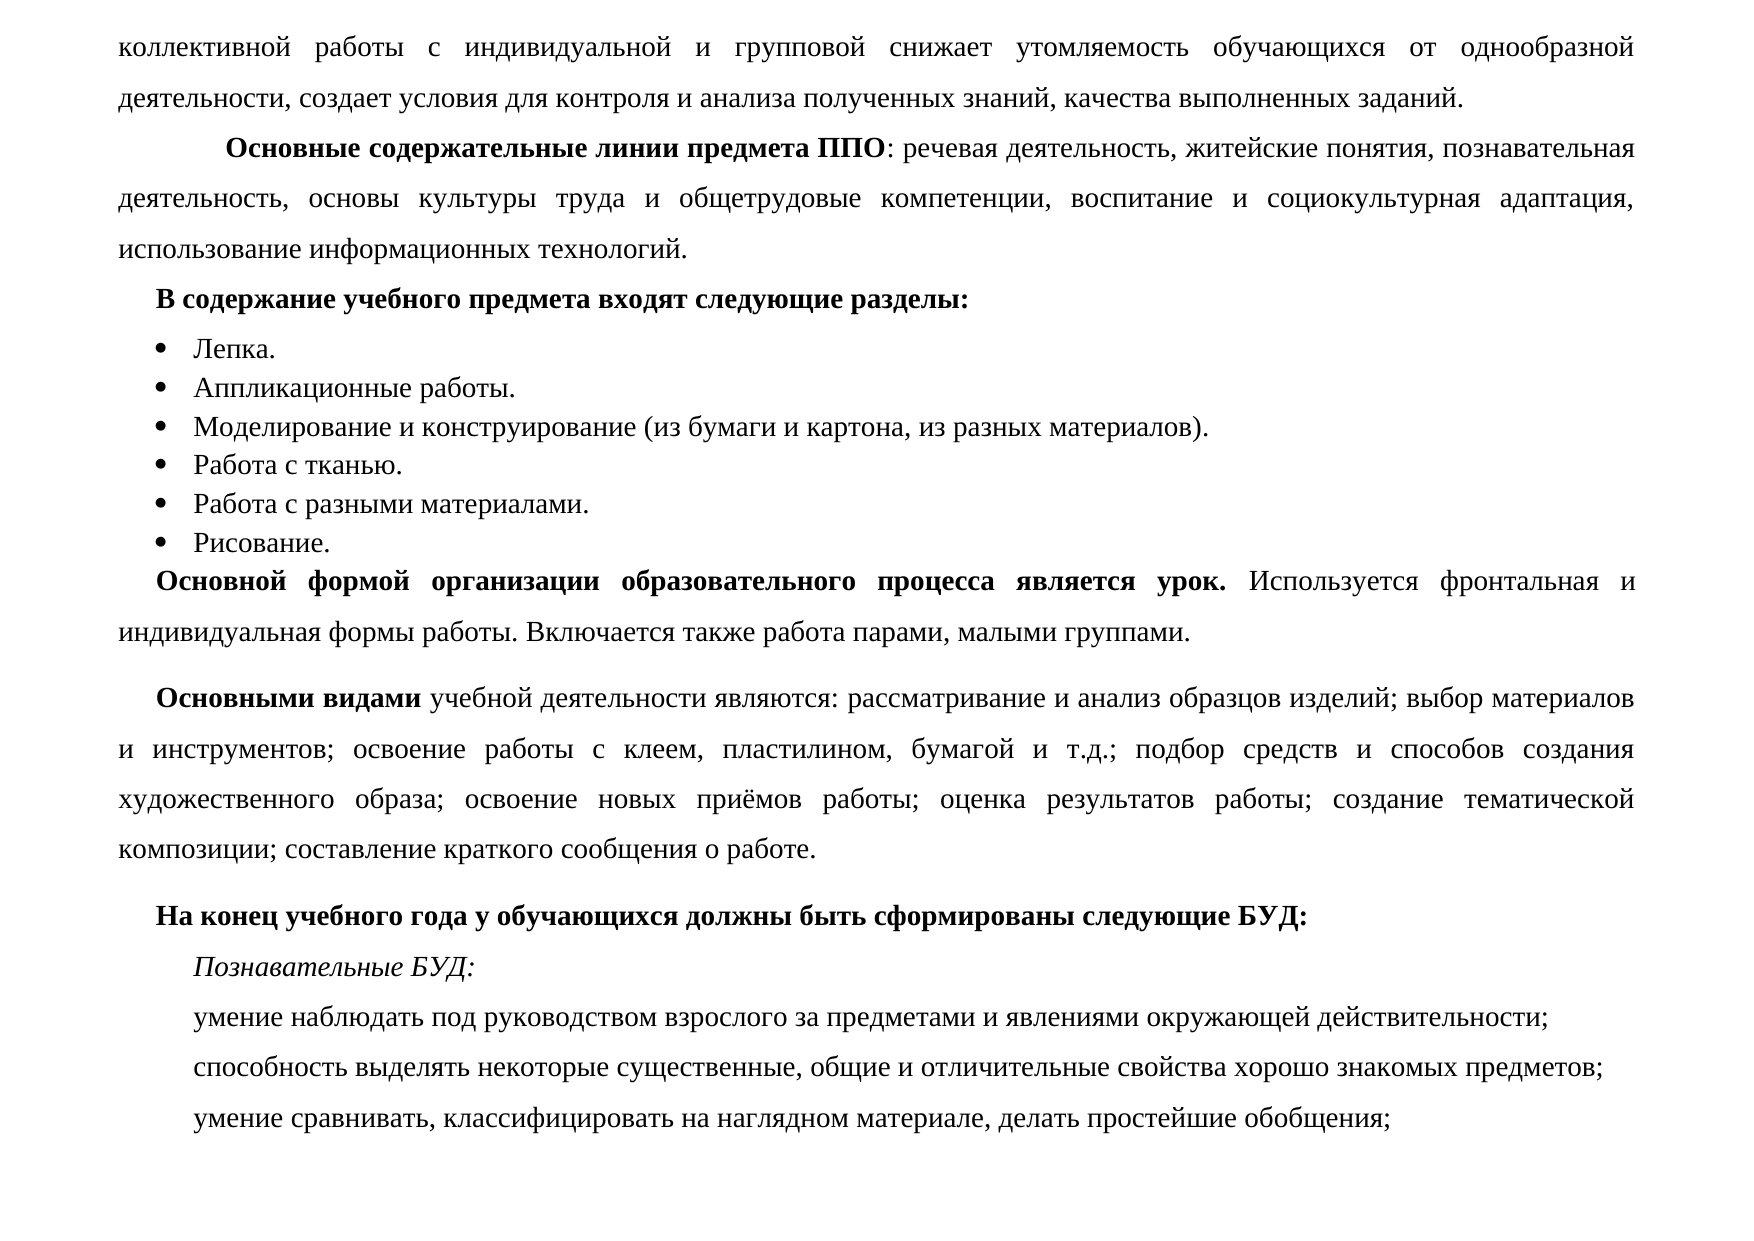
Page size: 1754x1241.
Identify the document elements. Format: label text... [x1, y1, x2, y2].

text умение сравнивать, классифицировать на наглядном материале, делать простейшие обобщения; [120, 1100, 1634, 1133]
list Работа с разными материалами. [156, 486, 1636, 520]
text Основные содержательные линии предмета ППО: речевая деятельность, житейские понятия, познавательная деятельность, основы культуры труда и общетрудовые компетенции, воспитание и социокультурная адаптация, использование информационных технологий. [118, 130, 1636, 264]
text Основными видами учебной деятельности являются: рассматривание и анализ образцов изделий; выбор материалов и инструментов; освоение работы с клеем, пластилином, бумагой и т.д.; подбор средств и способов создания художественного образа; освоение новых приёмов работы; оценка результатов работы; создание тематической композиции; составление краткого сообщения о работе. [118, 681, 1636, 865]
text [118, 29, 1636, 113]
text В содержание учебного предмета входят следующие разделы: [118, 281, 1636, 315]
list Рисование. [156, 525, 1636, 558]
list Аппликационные работы. [156, 370, 1636, 404]
text способность выделять некоторые существенные, общие и отличительные свойства хорошо знакомых предметов; [120, 1049, 1634, 1083]
text умение наблюдать под руководством взрослого за предметами и явлениями окружающей действительности; [120, 999, 1634, 1033]
list Работа с тканью. [156, 447, 1636, 481]
text Познавательные БУД: [120, 949, 1634, 982]
text На конец учебного года у обучающихся должны быть сформированы следующие БУД: [118, 898, 1636, 932]
list Лепка. [156, 331, 1636, 365]
text Основной формой организации образовательного процесса является урок. Используется фронтальная и индивидуальная формы работы. Включается также работа парами, малыми группами. [118, 563, 1636, 647]
list Моделирование и конструирование (из бумаги и картона, из разных материалов). [156, 409, 1636, 442]
